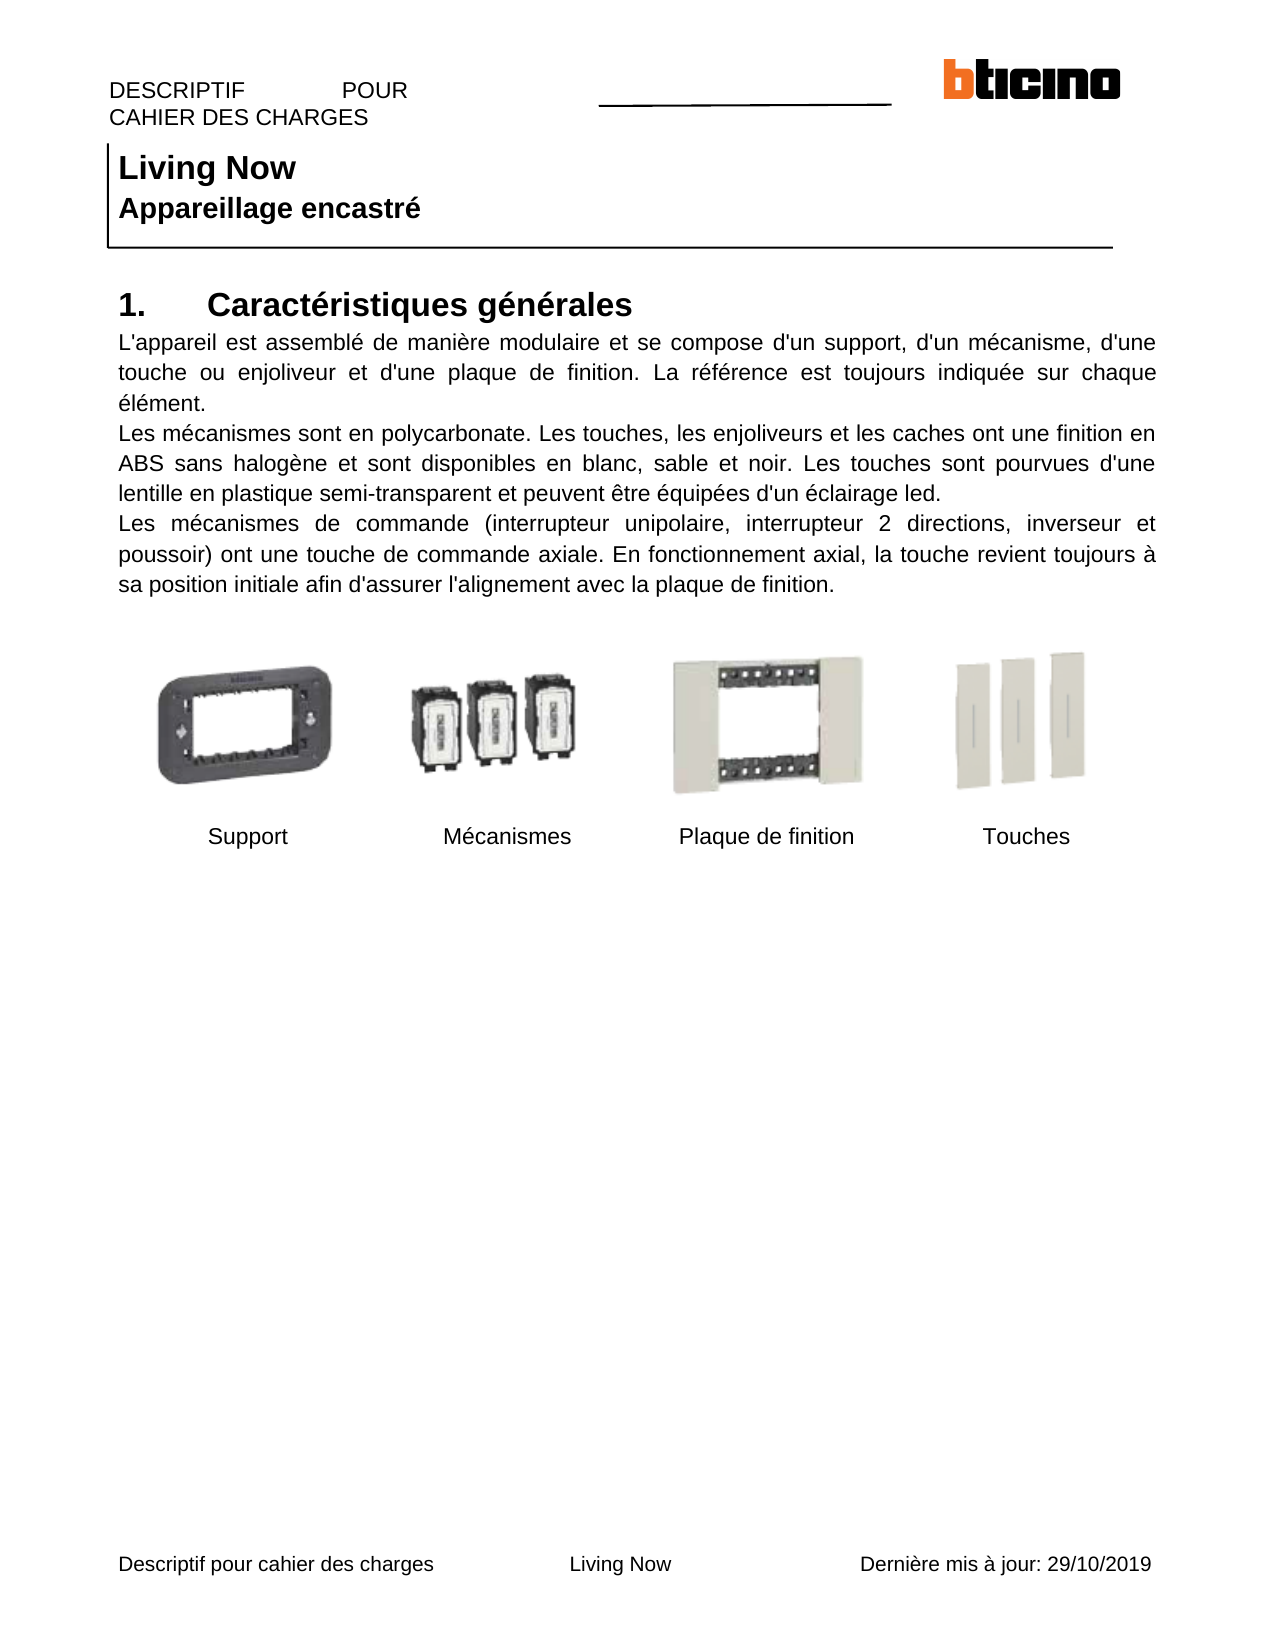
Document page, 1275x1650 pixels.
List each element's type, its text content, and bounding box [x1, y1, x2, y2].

text Les mécanismes de commande (interrupteur unipolaire, interrupteur 2 directions, inverseur et poussoir) ont une touche de commande axiale. En fonctionnement axial, la touche revient toujours à sa position initiale afin d'assurer l'alignement avec la plaque de finition. [118, 510, 1157, 597]
picture [943, 59, 1121, 99]
table_cell Mécanismes [378, 823, 637, 875]
table_cell Touches [896, 823, 1156, 875]
table_cell Plaque de finition [637, 823, 896, 875]
table_header [637, 631, 896, 823]
text Living Now Appareillage encastré [118, 148, 1157, 225]
table_header [378, 631, 637, 823]
text Les mécanismes sont en polycarbonate. Les touches, les enjoliveurs et les caches ont une finition en ABS sans halogène et sont disponibles en blanc, sable et noir. Les touches sont pourvues d'une lentille en plastique semi-transparent et peuvent être équipées d'un éclairage led. [118, 420, 1157, 506]
subtitle Caractéristiques générales [118, 285, 1157, 323]
table_header [896, 631, 1156, 823]
table_header [118, 631, 377, 823]
text L'appareil est assemblé de manière modulaire et se compose d'un support, d'un mécanisme, d'une touche ou enjoliveur et d'une plaque de finition. La référence est toujours indiquée sur chaque élément. [118, 329, 1157, 416]
table_cell Support [118, 823, 377, 875]
